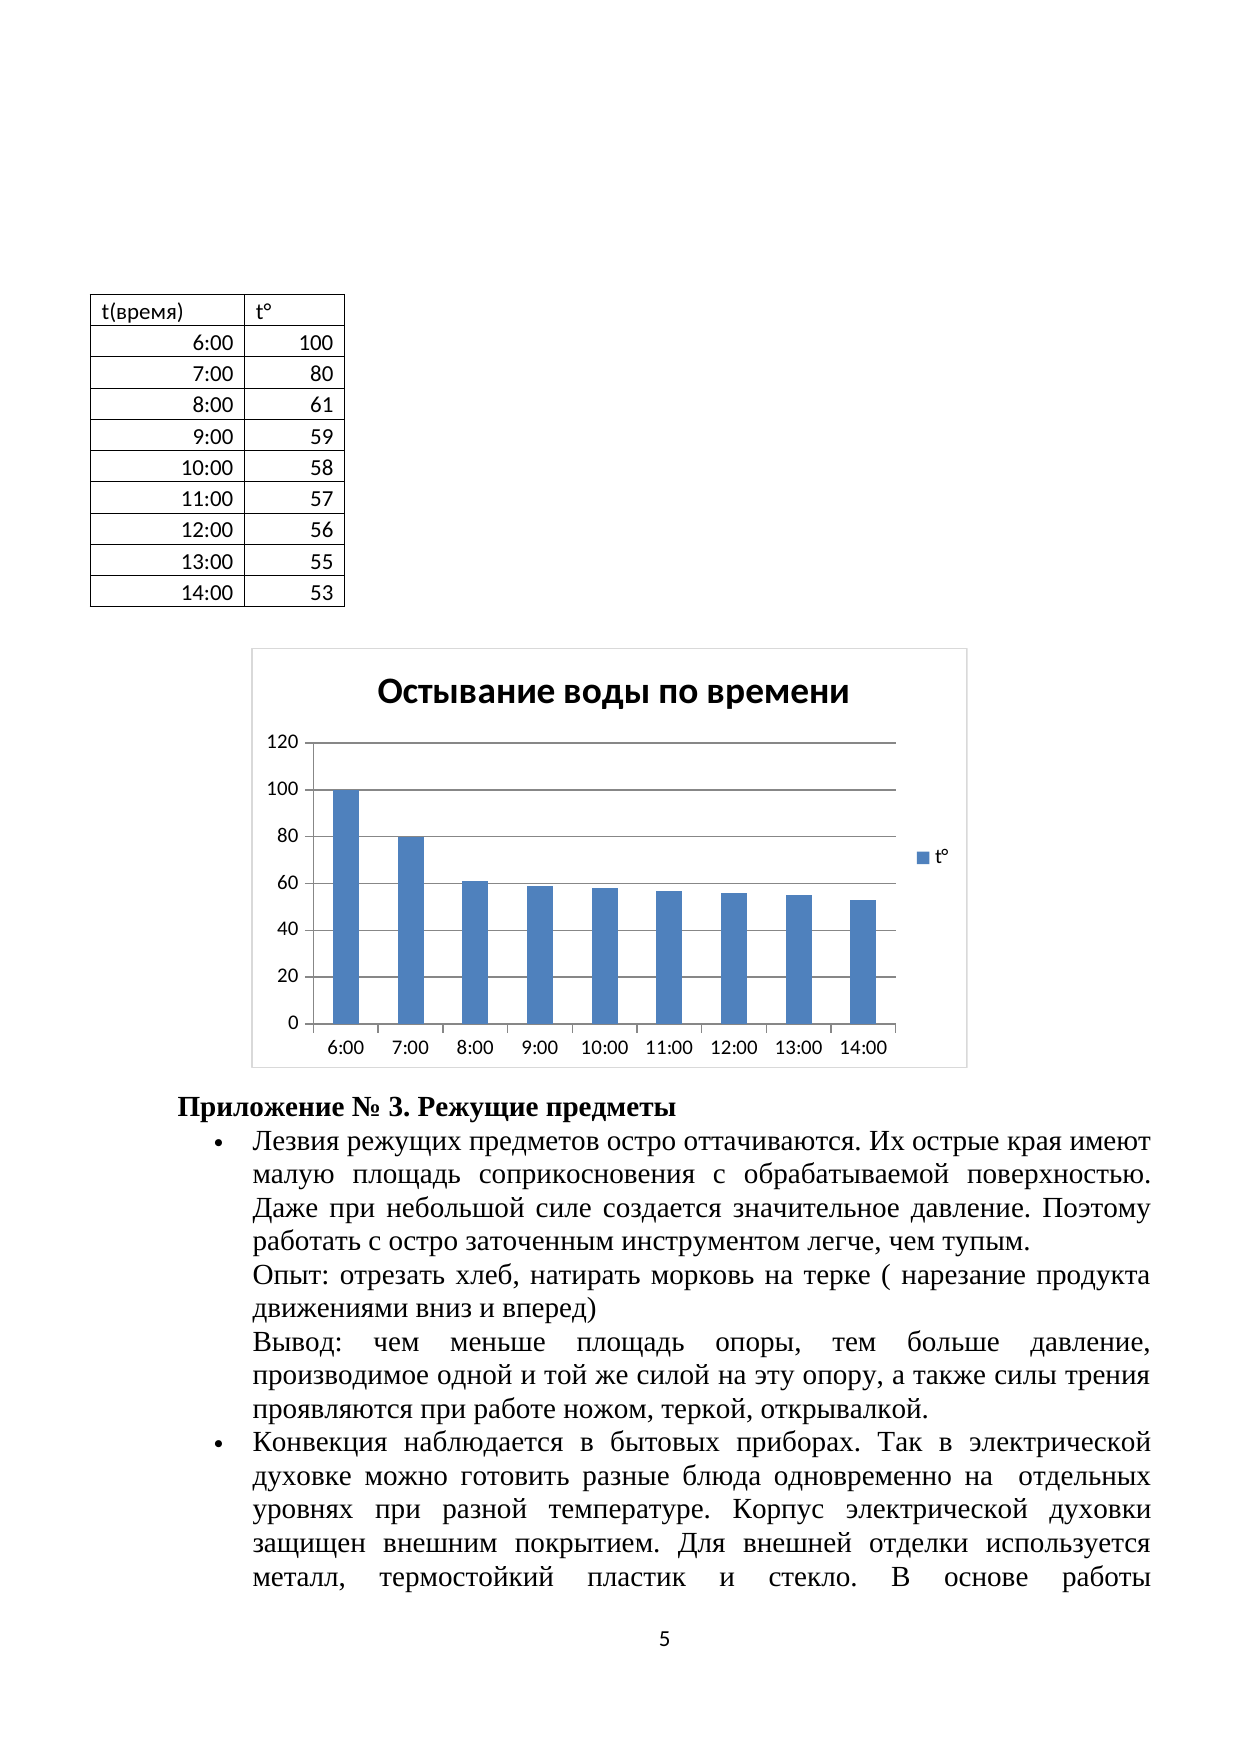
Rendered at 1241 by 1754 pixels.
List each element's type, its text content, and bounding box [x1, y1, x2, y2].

table_cell 11:00 [91, 482, 244, 512]
table_cell 80 [245, 357, 344, 387]
table_cell 14:00 [91, 576, 244, 606]
table_cell 58 [245, 451, 344, 481]
table_cell 100 [245, 326, 344, 356]
table_cell 57 [245, 482, 344, 512]
list Лезвия режущих предметов остро оттачиваются. Их острые края имеют малую площадь соприкосновения с обрабатываемой поверхностью. Даже при небольшой силе создается значительное давление. Поэтому работать с остро заточенным инструментом легче, чем тупым. [215, 1123, 1152, 1257]
list Вывод: чем меньше площадь опоры, тем больше давление, производимое одной и той же силой на эту опору, а также силы трения проявляются при работе ножом, теркой, открывалкой. [252, 1324, 1152, 1424]
table_header t° [245, 295, 344, 325]
table_cell 7:00 [91, 357, 244, 387]
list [215, 1424, 1152, 1592]
table_header t(время) [91, 295, 244, 325]
table_cell 13:00 [91, 545, 244, 575]
table_cell 9:00 [91, 420, 244, 450]
list Опыт: отрезать хлеб, натирать морковь на терке ( нарезание продукта движениями вниз и вперед) [252, 1257, 1152, 1324]
table_cell 59 [245, 420, 344, 450]
table_cell 10:00 [91, 451, 244, 481]
list Приложение № 3. Режущие предметы [177, 1089, 1152, 1123]
table_cell 12:00 [91, 514, 244, 544]
table_cell 56 [245, 514, 344, 544]
table_cell 6:00 [91, 326, 244, 356]
table_cell 53 [245, 576, 344, 606]
table_cell 8:00 [91, 389, 244, 419]
table_cell 55 [245, 545, 344, 575]
table_cell 61 [245, 389, 344, 419]
